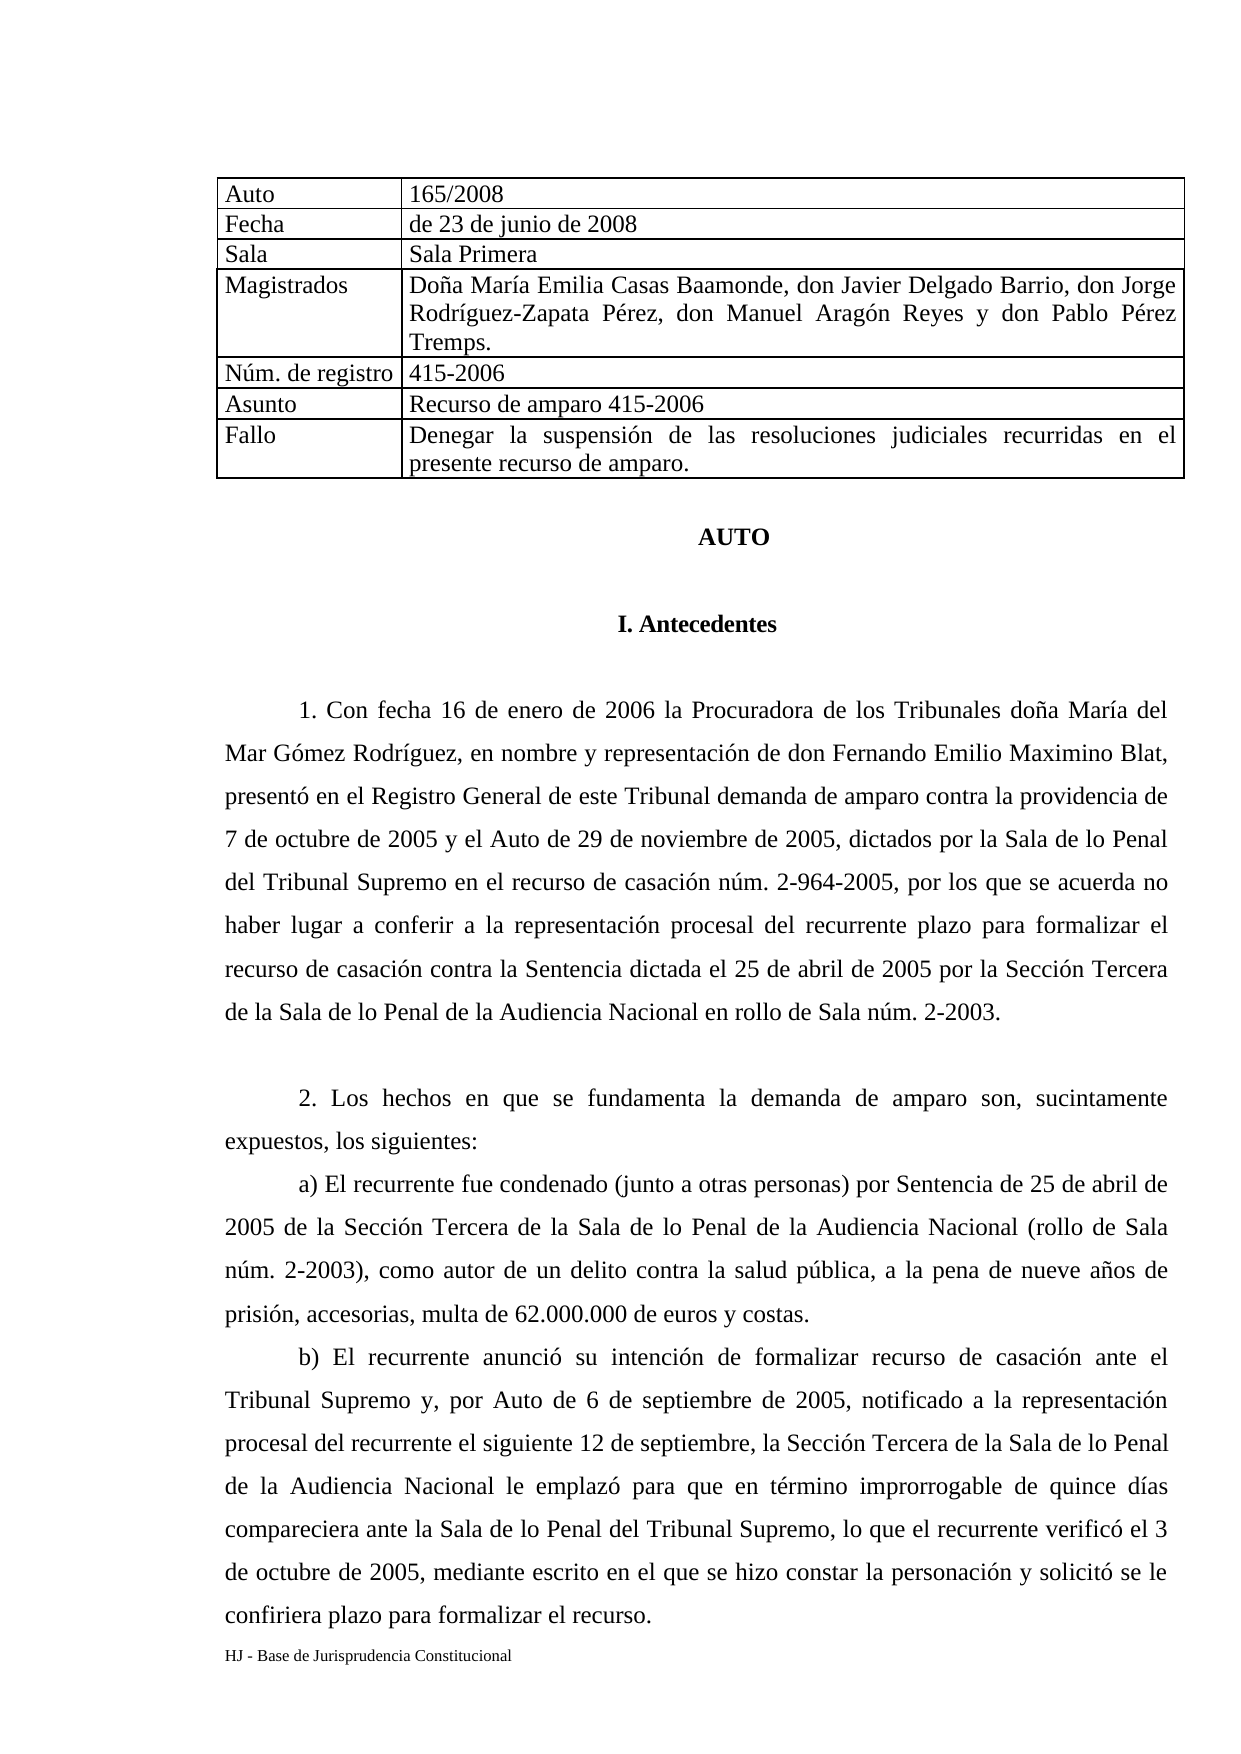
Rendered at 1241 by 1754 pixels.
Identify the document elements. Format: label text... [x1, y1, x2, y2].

text b) El recurrente anunció su intención de formalizar recurso de casación ante el Tribunal Supremo y, por Auto de 6 de septiembre de 2005, notificado a la representación procesal del recurrente el siguiente 12 de septiembre, la Sección Tercera de la Sala de lo Penal de la Audiencia Nacional le emplazó para que en término improrrogable de quince días compareciera ante la Sala de lo Penal del Tribunal Supremo, lo que el recurrente verificó el 3 de octubre de 2005, mediante escrito en el que se hizo constar la personación y solicitó se le confiriera plazo para formalizar el recurso. [224, 1342, 1169, 1629]
table_cell Fecha [218, 209, 401, 238]
table_cell Fallo [218, 420, 401, 477]
table_cell de 23 de junio de 2008 [402, 209, 1184, 238]
text a) El recurrente fue condenado (junto a otras personas) por Sentencia de 25 de abril de 2005 de la Sección Tercera de la Sala de lo Penal de la Audiencia Nacional (rollo de Sala núm. 2-2003), como autor de un delito contra la salud pública, a la pena de nueve años de prisión, accesorias, multa de 62.000.000 de euros y costas. [224, 1169, 1169, 1327]
table_header Auto [218, 179, 401, 207]
table_cell 415-2006 [403, 358, 1183, 387]
table_cell Sala Primera [402, 240, 1184, 268]
table_cell Núm. de registro [218, 358, 401, 387]
table_cell Doña María Emilia Casas Baamonde, don Javier Delgado Barrio, don Jorge Rodríguez-Zapata Pérez, don Manuel Aragón Reyes y don Pablo Pérez Tremps. [403, 270, 1183, 356]
text 1. Con fecha 16 de enero de 2006 la Procuradora de los Tribunales doña María del Mar Gómez Rodríguez, en nombre y representación de don Fernando Emilio Maximino Blat, presentó en el Registro General de este Tribunal demanda de amparo contra la providencia de 7 de octubre de 2005 y el Auto de 29 de noviembre de 2005, dictados por la Sala de lo Penal del Tribunal Supremo en el recurso de casación núm. 2-964-2005, por los que se acuerda no haber lugar a conferir a la representación procesal del recurrente plazo para formalizar el recurso de casación contra la Sentencia dictada el 25 de abril de 2005 por la Sección Tercera de la Sala de lo Penal de la Audiencia Nacional en rollo de Sala núm. 2-2003. [224, 695, 1169, 1026]
table_header 165/2008 [402, 179, 1184, 207]
table_cell Denegar la suspensión de las resoluciones judiciales recurridas en el presente recurso de amparo. [403, 420, 1183, 477]
table_cell Magistrados [218, 270, 401, 356]
text 2. Los hechos en que se fundamenta la demanda de amparo son, sucintamente expuestos, los siguientes: [224, 1083, 1169, 1155]
table_cell Asunto [218, 389, 401, 418]
table_cell Sala [218, 240, 401, 268]
text I. Antecedentes [224, 609, 1169, 637]
table_cell Recurso de amparo 415-2006 [403, 389, 1183, 418]
text AUTO [224, 522, 1169, 551]
